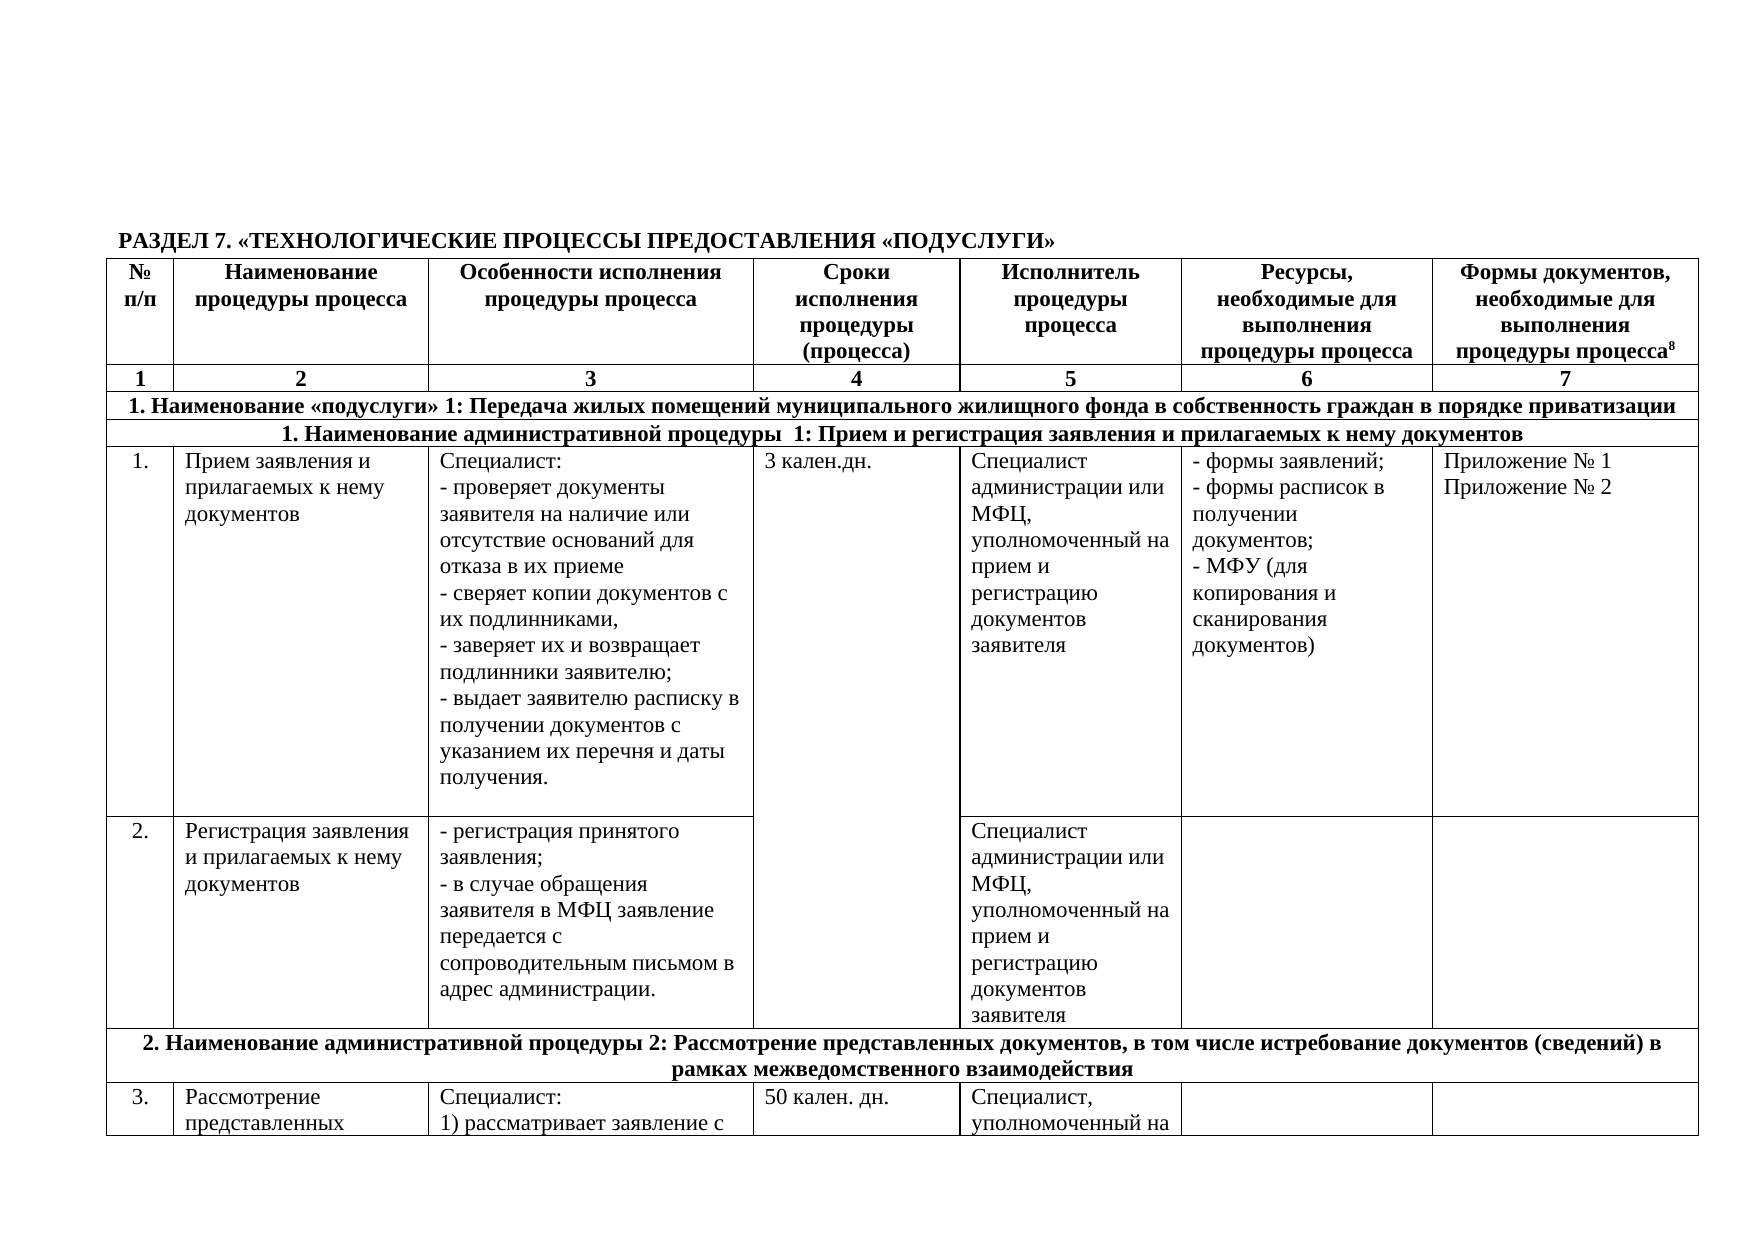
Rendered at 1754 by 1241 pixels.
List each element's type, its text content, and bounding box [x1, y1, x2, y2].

table_cell [1182, 1083, 1432, 1135]
subtitle РАЗДЕЛ 7. «ТЕХНОЛОГИЧЕСКИЕ ПРОЦЕССЫ ПРЕДОСТАВЛЕНИЯ «ПОДУСЛУГИ» [118, 227, 1683, 253]
table_cell 7 [1433, 365, 1698, 391]
table_cell 1. Наименование «подуслуги» 1: Передача жилых помещений муниципального жилищного фонда в собственность граждан в порядке приватизации [107, 392, 1698, 419]
table_cell 2 [174, 365, 428, 391]
table_cell - формы заявлений; - формы расписок в получении документов; - МФУ (для копирования и сканирования документов) [1182, 447, 1432, 816]
table_cell 50 кален. дн. [754, 1083, 959, 1135]
table_cell 3 кален.дн. [754, 447, 959, 1028]
table_header Исполнитель процедуры процесса [961, 259, 1181, 364]
table_cell [1433, 817, 1698, 1028]
table_header Ресурсы, необходимые для выполнения процедуры процесса [1182, 259, 1432, 364]
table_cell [429, 1083, 753, 1135]
table_cell Специалист администрации или МФЦ, уполномоченный на прием и регистрацию документов заявителя [961, 447, 1181, 816]
table_header Формы документов, необходимые для выполнения процедуры процесса8 [1433, 259, 1698, 364]
table_cell 3 [429, 365, 753, 391]
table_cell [174, 1083, 428, 1135]
table_cell Специалист администрации или МФЦ, уполномоченный на прием и регистрацию документов заявителя [961, 817, 1181, 1028]
table_cell [1182, 817, 1432, 1028]
table_cell Специалист: - проверяет документы заявителя на наличие или отсутствие оснований для отказа в их приеме - сверяет копии документов с их подлинниками, - заверяет их и возвращает подлинники заявителю; - выдает заявителю расписку в получении документов с указанием их перечня и даты получения. [429, 447, 753, 816]
table_cell 4 [754, 365, 959, 391]
table_cell 1 [107, 365, 173, 391]
table_cell 2. Наименование административной процедуры 2: Рассмотрение представленных документов, в том числе истребование документов (сведений) в рамках межведомственного взаимодействия [107, 1029, 1698, 1082]
table_header Сроки исполнения процедуры (процесса) [754, 259, 959, 364]
table_cell 1. Наименование административной процедуры 1: Прием и регистрация заявления и прилагаемых к нему документов [107, 420, 1698, 446]
table_cell Приложение № 1 Приложение № 2 [1433, 447, 1698, 816]
table_cell 2. [107, 817, 173, 1028]
table_cell Прием заявления и прилагаемых к нему документов [174, 447, 428, 816]
table_cell Регистрация заявления и прилагаемых к нему документов [174, 817, 428, 1028]
table_cell - регистрация принятого заявления; - в случае обращения заявителя в МФЦ заявление передается с сопроводительным письмом в адрес администрации. [429, 817, 753, 1028]
table_cell 5 [961, 365, 1181, 391]
table_header Наименование процедуры процесса [174, 259, 428, 364]
table_header Особенности исполнения процедуры процесса [429, 259, 753, 364]
table_cell 3. [107, 1083, 173, 1135]
table_cell 1. [107, 447, 173, 816]
table_cell 6 [1182, 365, 1432, 391]
table_cell [1433, 1083, 1698, 1135]
table_header № п/п [107, 259, 173, 364]
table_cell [961, 1083, 1181, 1135]
